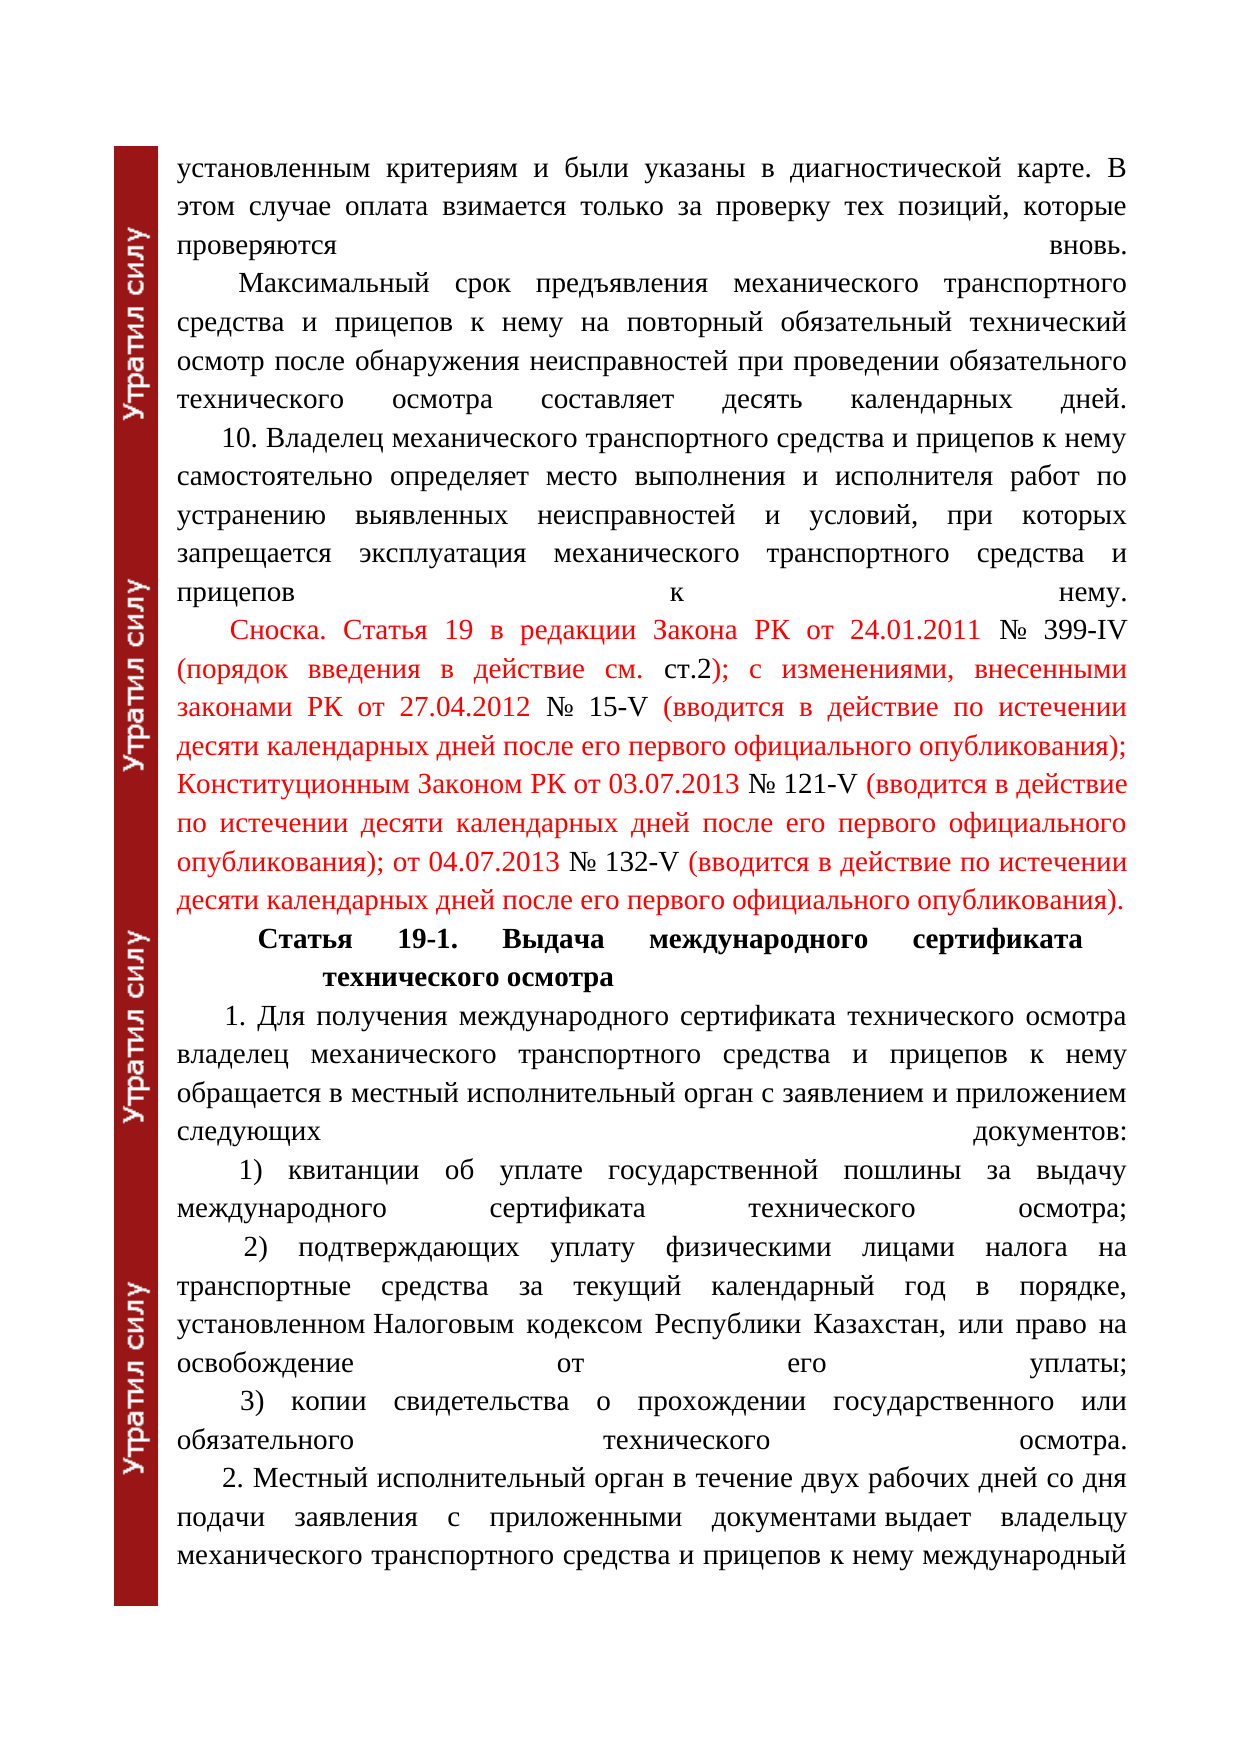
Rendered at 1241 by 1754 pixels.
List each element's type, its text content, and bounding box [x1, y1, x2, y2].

picture [114, 916, 158, 921]
picture [114, 1571, 158, 1606]
text Статья 19-1. Выдача международного сертификата технического осмотра [112, 921, 1128, 993]
picture [114, 993, 158, 998]
picture [114, 146, 158, 150]
